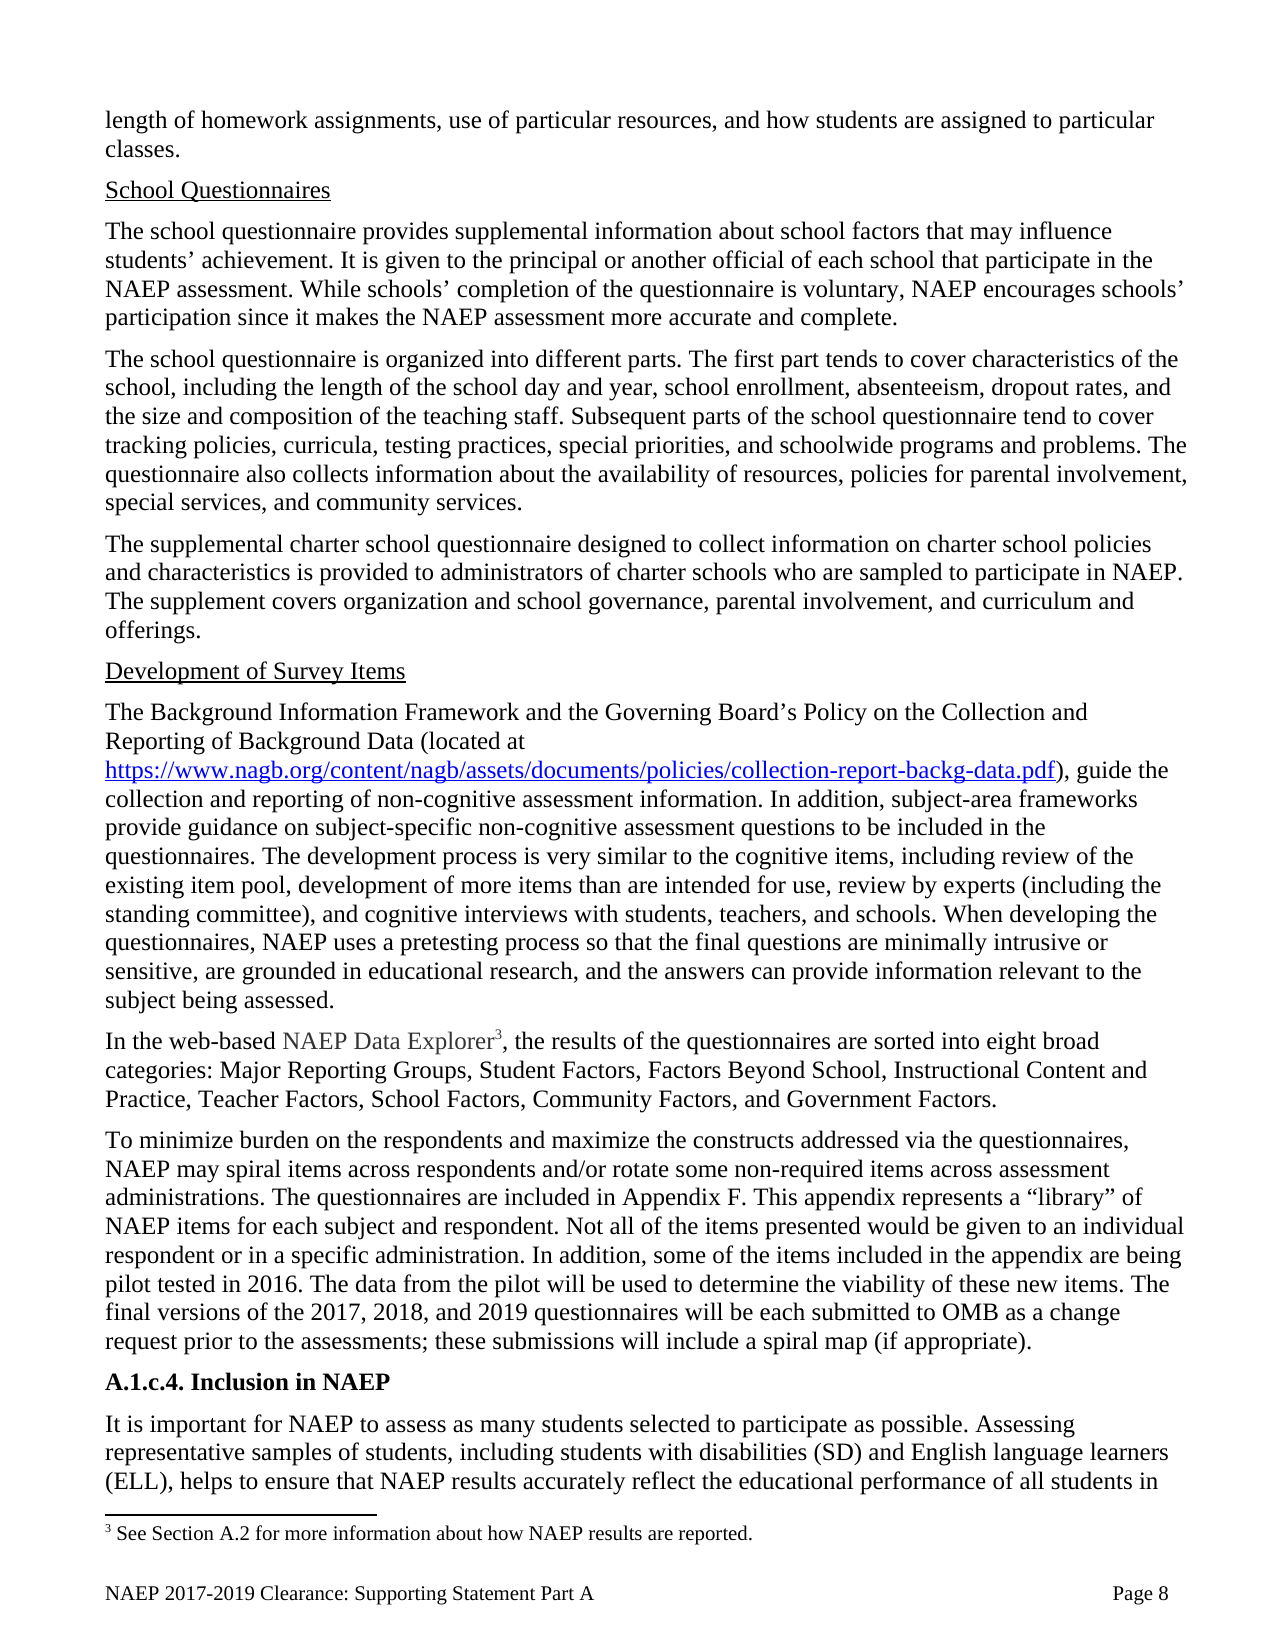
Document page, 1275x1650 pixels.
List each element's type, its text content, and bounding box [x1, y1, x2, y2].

subtitle School Questionnaires [105, 175, 1191, 204]
text In the web-based NAEP Data Explorer, the results of the questionnaires are sorted into eight broad categories: Major Reporting Groups, Student Factors, Factors Beyond School, Instructional Content and Practice, Teacher Factors, School Factors, Community Factors, and Government Factors. [105, 1026, 1191, 1112]
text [105, 1409, 1191, 1495]
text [105, 105, 1191, 162]
text The school questionnaire provides supplemental information about school factors that may influence students’ achievement. It is given to the principal or another official of each school that participate in the NAEP assessment. While schools’ completion of the questionnaire is voluntary, NAEP encourages schools’ participation since it makes the NAEP assessment more accurate and complete. [105, 216, 1191, 331]
text The supplemental charter school questionnaire designed to collect information on charter school policies and characteristics is provided to administrators of charter schools who are sampled to participate in NAEP. The supplement covers organization and school governance, parental involvement, and curriculum and offerings. [105, 529, 1191, 644]
subtitle A.1.c.4. Inclusion in NAEP [105, 1367, 1191, 1396]
text To minimize burden on the respondents and maximize the constructs addressed via the questionnaires, NAEP may spiral items across respondents and/or rotate some non-required items across assessment administrations. The questionnaires are included in Appendix F. This appendix represents a “library” of NAEP items for each subject and respondent. Not all of the items presented would be given to an individual respondent or in a specific administration. In addition, some of the items included in the appendix are being pilot tested in 2016. The data from the pilot will be used to determine the viability of these new items. The final versions of the 2017, 2018, and 2019 questionnaires will be each submitted to OMB as a change request prior to the assessments; these submissions will include a spiral map (if appropriate). [105, 1125, 1191, 1355]
subtitle Development of Survey Items [105, 656, 1191, 685]
text The Background Information Framework and the Governing Board’s Policy on the Collection and Reporting of Background Data (located at https://www.nagb.org/content/nagb/assets/documents/policies/collection-report-backg-data.pdf), guide the collection and reporting of non-cognitive assessment information. In addition, subject-area frameworks provide guidance on subject-specific non-cognitive assessment questions to be included in the questionnaires. The development process is very similar to the cognitive items, including review of the existing item pool, development of more items than are intended for use, review by experts (including the standing committee), and cognitive interviews with students, teachers, and schools. When developing the questionnaires, NAEP uses a pretesting process so that the final questions are minimally intrusive or sensitive, are grounded in educational research, and the answers can provide information relevant to the subject being assessed. [105, 697, 1191, 1014]
text The school questionnaire is organized into different parts. The first part tends to cover characteristics of the school, including the length of the school day and year, school enrollment, absenteeism, dropout rates, and the size and composition of the teaching staff. Subsequent parts of the school questionnaire tend to cover tracking policies, curricula, testing practices, special priorities, and schoolwide programs and problems. The questionnaire also collects information about the availability of resources, policies for parental involvement, special services, and community services. [105, 344, 1191, 516]
